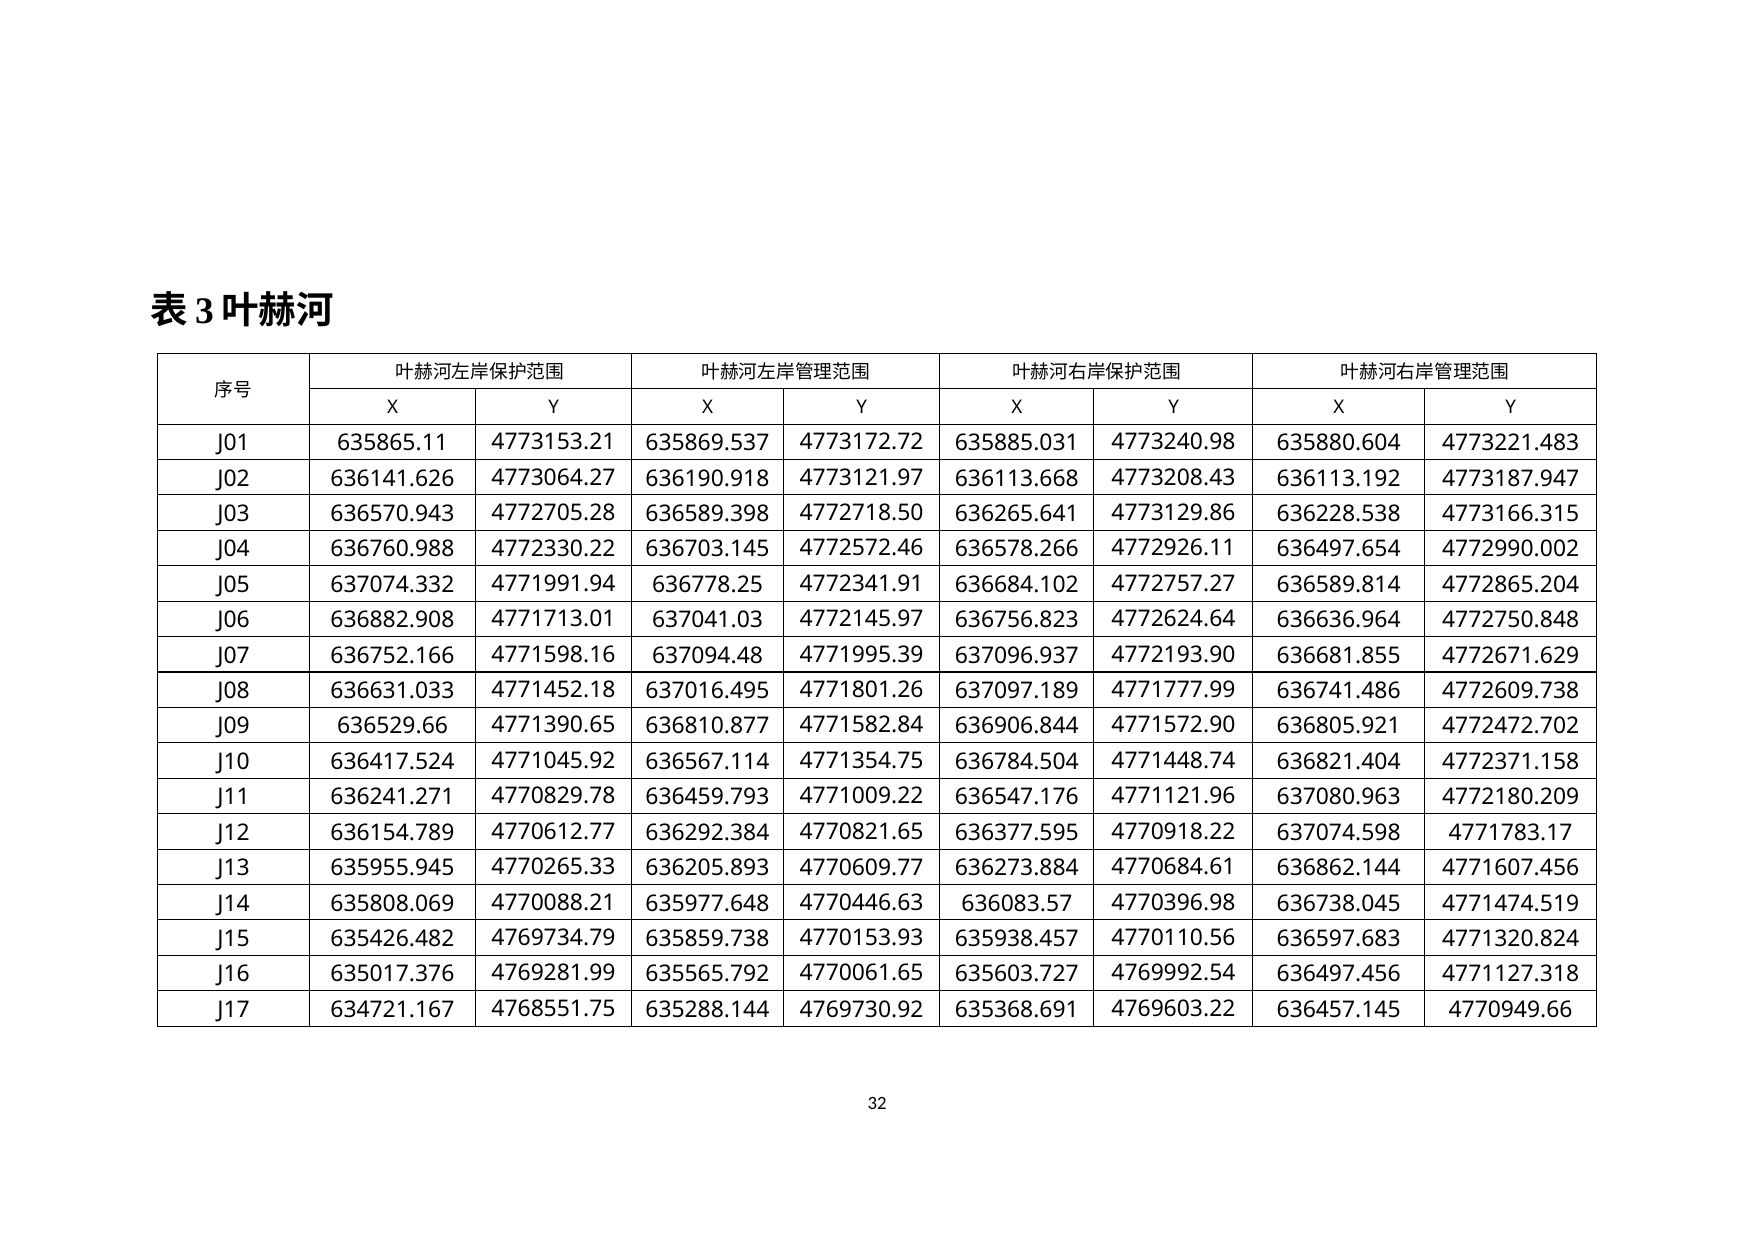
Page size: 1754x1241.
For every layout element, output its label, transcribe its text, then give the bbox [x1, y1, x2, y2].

table_cell Y [476, 389, 631, 423]
table_cell 636778.25 [632, 566, 783, 601]
table_cell 636752.166 [310, 637, 475, 671]
table_cell 4771607.456 [1425, 850, 1596, 884]
table_header 叶赫河右岸保护范围 [940, 354, 1252, 388]
table_cell 4772145.977 [784, 602, 939, 636]
table_cell 4771121.968 [1094, 779, 1252, 813]
table_cell J08 [158, 673, 309, 707]
table_cell 636589.814 [1253, 566, 1424, 601]
table_cell 635603.727 [940, 956, 1093, 990]
table_cell 636631.033 [310, 673, 475, 707]
table_cell 636457.145 [1253, 991, 1424, 1026]
table_cell 4771991.942 [476, 566, 631, 601]
table_cell X [940, 389, 1093, 423]
table_cell 4771801.266 [784, 673, 939, 707]
table_cell J02 [158, 460, 309, 494]
table_cell 4769734.799 [476, 920, 631, 955]
table_cell 4770396.984 [1094, 885, 1252, 919]
table_cell 4770829.789 [476, 779, 631, 813]
table_cell J15 [158, 920, 309, 955]
table_cell 637074.598 [1253, 814, 1424, 848]
table_cell 637080.963 [1253, 779, 1424, 813]
table_cell 637016.495 [632, 673, 783, 707]
table_cell 4771777.999 [1094, 673, 1252, 707]
table_cell 4770110.568 [1094, 920, 1252, 955]
table_cell 636417.524 [310, 743, 475, 778]
table_cell 4770153.936 [784, 920, 939, 955]
table_cell 4773187.947 [1425, 460, 1596, 494]
table_cell 636273.884 [940, 850, 1093, 884]
table_cell 4769281.996 [476, 956, 631, 990]
table_cell 635808.069 [310, 885, 475, 919]
table_cell 4772757.276 [1094, 566, 1252, 601]
table_cell 4770821.658 [784, 814, 939, 848]
table_cell Y [1425, 389, 1596, 423]
table_cell 636681.855 [1253, 637, 1424, 671]
table_cell 4772671.629 [1425, 637, 1596, 671]
table_cell 636083.57 [940, 885, 1093, 919]
table_cell 4772472.702 [1425, 708, 1596, 742]
table_cell 636784.504 [940, 743, 1093, 778]
table_header 序号 [158, 354, 309, 423]
table_header 叶赫河右岸管理范围 [1253, 354, 1596, 388]
table_cell 637094.48 [632, 637, 783, 671]
table_cell 636756.823 [940, 602, 1093, 636]
table_cell 636636.964 [1253, 602, 1424, 636]
table_header 叶赫河左岸保护范围 [310, 354, 631, 388]
table_cell J16 [158, 956, 309, 990]
table_cell 4770088.215 [476, 885, 631, 919]
table_cell 636906.844 [940, 708, 1093, 742]
table_cell 635017.376 [310, 956, 475, 990]
table_cell 636529.66 [310, 708, 475, 742]
table_cell 4769603.228 [1094, 991, 1252, 1026]
table_cell 636205.893 [632, 850, 783, 884]
table_cell 4773221.483 [1425, 425, 1596, 459]
table_cell 635565.792 [632, 956, 783, 990]
table_cell J03 [158, 495, 309, 530]
table_cell J17 [158, 991, 309, 1026]
table_cell 4772926.115 [1094, 531, 1252, 565]
table_cell 4771572.906 [1094, 708, 1252, 742]
table_cell 637096.937 [940, 637, 1093, 671]
table_cell 635977.648 [632, 885, 783, 919]
table_cell 4771354.753 [784, 743, 939, 778]
table_cell 4773172.723 [784, 425, 939, 459]
table_cell 635880.604 [1253, 425, 1424, 459]
table_cell J13 [158, 850, 309, 884]
table_cell 636377.595 [940, 814, 1093, 848]
table_cell 4769992.545 [1094, 956, 1252, 990]
table_cell 4769730.92 [784, 991, 939, 1026]
table_cell 636292.384 [632, 814, 783, 848]
table_cell 635938.457 [940, 920, 1093, 955]
table_cell 4773208.439 [1094, 460, 1252, 494]
table_cell 635885.031 [940, 425, 1093, 459]
table_cell Y [784, 389, 939, 423]
table_cell 4772572.465 [784, 531, 939, 565]
table_cell 636190.918 [632, 460, 783, 494]
table_cell 4773129.868 [1094, 495, 1252, 530]
table_cell 4772193.902 [1094, 637, 1252, 671]
table_cell 4770446.634 [784, 885, 939, 919]
table_cell 4773153.219 [476, 425, 631, 459]
table_cell 4771009.227 [784, 779, 939, 813]
table_cell 4771598.161 [476, 637, 631, 671]
table_cell 4772180.209 [1425, 779, 1596, 813]
table_cell 636589.398 [632, 495, 783, 530]
table_cell 636810.877 [632, 708, 783, 742]
table_cell 636570.943 [310, 495, 475, 530]
table_cell 636703.145 [632, 531, 783, 565]
table_header 叶赫河左岸管理范围 [632, 354, 939, 388]
table_cell 636862.144 [1253, 850, 1424, 884]
table_cell 4772705.284 [476, 495, 631, 530]
table_cell 636805.921 [1253, 708, 1424, 742]
table_cell 4770918.225 [1094, 814, 1252, 848]
table_cell J10 [158, 743, 309, 778]
table_cell J11 [158, 779, 309, 813]
table_cell 4772990.002 [1425, 531, 1596, 565]
table_cell 4770061.651 [784, 956, 939, 990]
table_cell 635859.738 [632, 920, 783, 955]
table_cell 636738.045 [1253, 885, 1424, 919]
table_cell J04 [158, 531, 309, 565]
table_cell 636821.404 [1253, 743, 1424, 778]
table_cell 636459.793 [632, 779, 783, 813]
table_cell 4771390.654 [476, 708, 631, 742]
table_cell 636497.456 [1253, 956, 1424, 990]
table_cell 4771320.824 [1425, 920, 1596, 955]
table_cell Y [1094, 389, 1252, 423]
table_cell 636882.908 [310, 602, 475, 636]
table_cell 4772341.917 [784, 566, 939, 601]
table_cell 636113.192 [1253, 460, 1424, 494]
table_cell 4771127.318 [1425, 956, 1596, 990]
table_cell 636241.271 [310, 779, 475, 813]
table_cell 4772718.503 [784, 495, 939, 530]
table_cell J09 [158, 708, 309, 742]
table_cell 4771995.391 [784, 637, 939, 671]
table_cell 4772330.22 [476, 531, 631, 565]
table_cell 4770609.77 [784, 850, 939, 884]
table_cell 635368.691 [940, 991, 1093, 1026]
table_cell 4768551.756 [476, 991, 631, 1026]
table_cell 635869.537 [632, 425, 783, 459]
table_cell 637074.332 [310, 566, 475, 601]
table_cell 636567.114 [632, 743, 783, 778]
table_cell 636578.266 [940, 531, 1093, 565]
table_cell 636141.626 [310, 460, 475, 494]
table_cell J01 [158, 425, 309, 459]
table_cell 4770949.66 [1425, 991, 1596, 1026]
table_cell X [1253, 389, 1424, 423]
table_cell 4770684.616 [1094, 850, 1252, 884]
table_cell 636741.486 [1253, 673, 1424, 707]
table_cell 4771452.186 [476, 673, 631, 707]
table_cell 635865.11 [310, 425, 475, 459]
table_cell J14 [158, 885, 309, 919]
table_cell 4770265.335 [476, 850, 631, 884]
table_cell 4772609.738 [1425, 673, 1596, 707]
table_cell 4773240.987 [1094, 425, 1252, 459]
table_cell 636228.538 [1253, 495, 1424, 530]
table_cell 4773064.274 [476, 460, 631, 494]
table_cell J12 [158, 814, 309, 848]
table_cell 637041.03 [632, 602, 783, 636]
table_cell 634721.167 [310, 991, 475, 1026]
table_cell 4770612.777 [476, 814, 631, 848]
table_cell 4772371.158 [1425, 743, 1596, 778]
text 表3叶赫河 [150, 275, 1604, 340]
table_cell J07 [158, 637, 309, 671]
table_cell X [632, 389, 783, 423]
table_cell 635955.945 [310, 850, 475, 884]
table_cell 635426.482 [310, 920, 475, 955]
table_cell 4771474.519 [1425, 885, 1596, 919]
table_cell 636113.668 [940, 460, 1093, 494]
table_cell 4771783.17 [1425, 814, 1596, 848]
table_cell J06 [158, 602, 309, 636]
table_cell X [310, 389, 475, 423]
table_cell 4773166.315 [1425, 495, 1596, 530]
table_cell 636597.683 [1253, 920, 1424, 955]
table_cell 4772865.204 [1425, 566, 1596, 601]
table_cell 4772624.648 [1094, 602, 1252, 636]
table_cell 636760.988 [310, 531, 475, 565]
table_cell 4771045.927 [476, 743, 631, 778]
table_cell 635288.144 [632, 991, 783, 1026]
table_cell 636547.176 [940, 779, 1093, 813]
table_cell 4772750.848 [1425, 602, 1596, 636]
table_cell 4771448.744 [1094, 743, 1252, 778]
table_cell 637097.189 [940, 673, 1093, 707]
table_cell J05 [158, 566, 309, 601]
table_cell 636154.789 [310, 814, 475, 848]
table_cell 636684.102 [940, 566, 1093, 601]
table_cell 4771713.014 [476, 602, 631, 636]
table_cell 4773121.974 [784, 460, 939, 494]
table_cell 636497.654 [1253, 531, 1424, 565]
table_cell 636265.641 [940, 495, 1093, 530]
table_cell 4771582.848 [784, 708, 939, 742]
